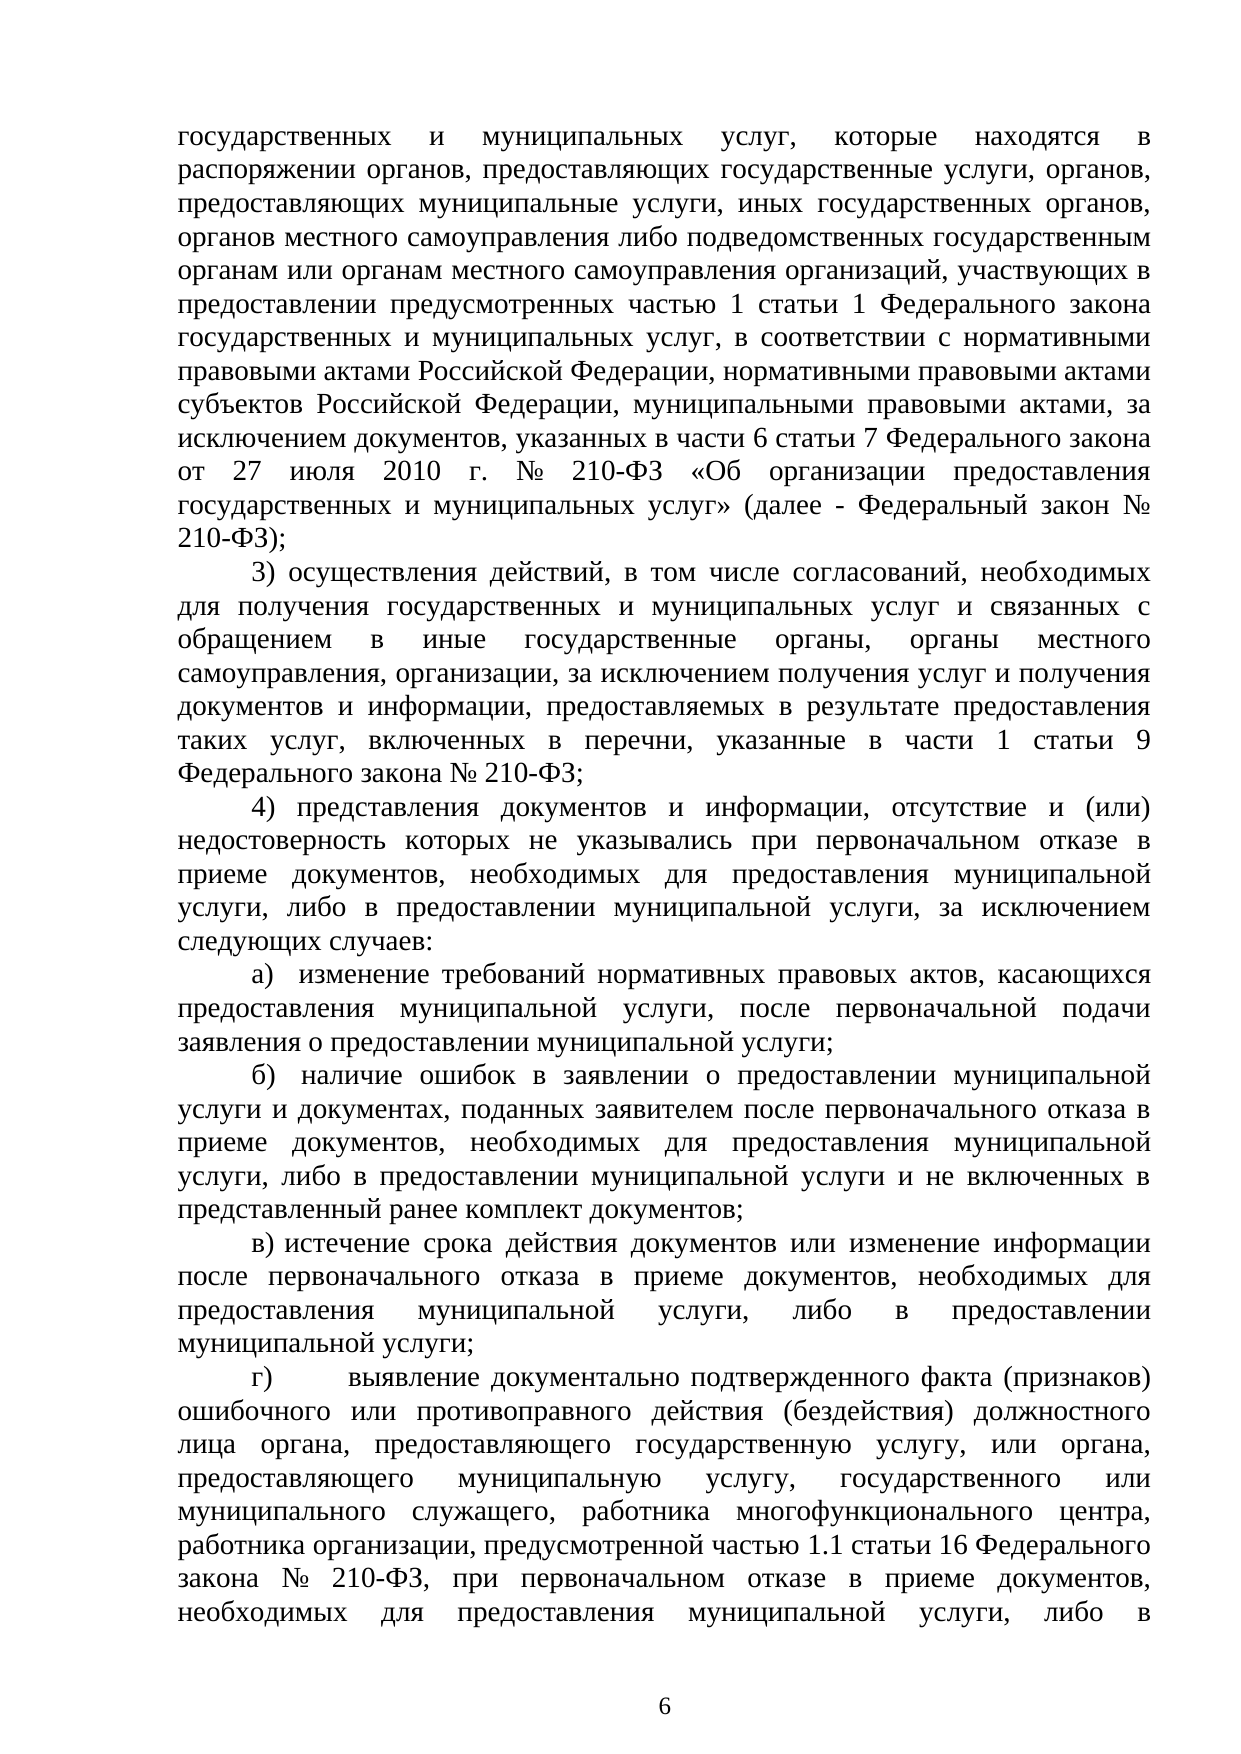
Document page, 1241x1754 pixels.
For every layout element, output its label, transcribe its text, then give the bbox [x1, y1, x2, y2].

text 3) осуществления действий, в том числе согласований, необходимых для получения государственных и муниципальных услуг и связанных с обращением в иные государственные органы, органы местного самоуправления, организации, за исключением получения услуг и получения документов и информации, предоставляемых в результате предоставления таких услуг, включенных в перечни, указанные в части 1 статьи 9 Федерального закона № 210-ФЗ; [177, 554, 1152, 789]
text в) истечение срока действия документов или изменение информации после первоначального отказа в приеме документов, необходимых для предоставления муниципальной услуги, либо в предоставлении муниципальной услуги; [177, 1225, 1152, 1359]
text б) наличие ошибок в заявлении о предоставлении муниципальной услуги и документах, поданных заявителем после первоначального отказа в приеме документов, необходимых для предоставления муниципальной услуги, либо в предоставлении муниципальной услуги и не включенных в представленный ранее комплект документов; [177, 1057, 1152, 1225]
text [177, 1359, 1152, 1627]
text 4) представления документов и информации, отсутствие и (или) недостоверность которых не указывались при первоначальном отказе в приеме документов, необходимых для предоставления муниципальной услуги, либо в предоставлении муниципальной услуги, за исключением следующих случаев: [177, 789, 1152, 957]
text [177, 118, 1152, 554]
text а) изменение требований нормативных правовых актов, касающихся предоставления муниципальной услуги, после первоначальной подачи заявления о предоставлении муниципальной услуги; [177, 957, 1152, 1057]
